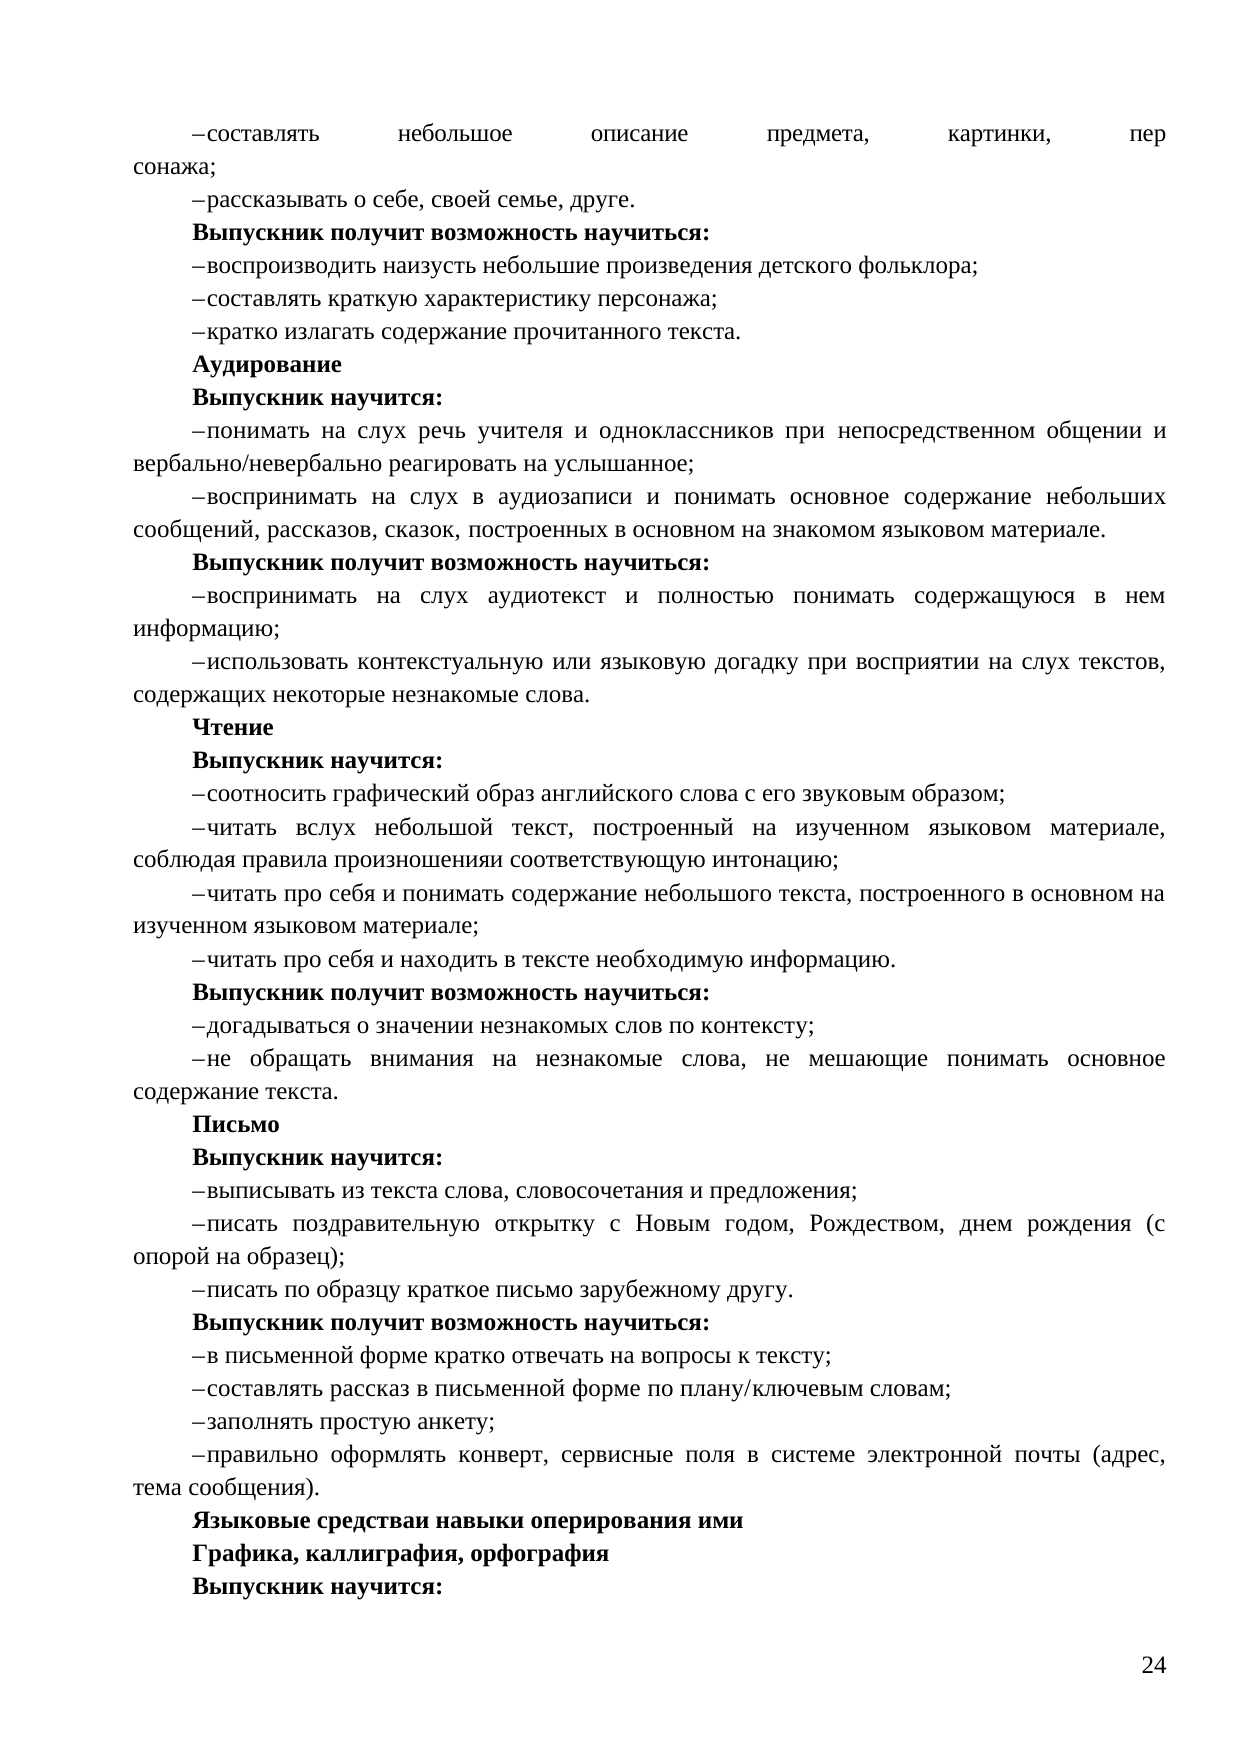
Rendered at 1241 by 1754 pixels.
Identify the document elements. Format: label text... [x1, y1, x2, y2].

text Выпускник получит возможность научиться: [133, 217, 1167, 246]
text писать поздравительную открытку с Новым годом, Рождеством, днем рождения (с опорой на образец); [133, 1208, 1167, 1269]
text Выпускник получит возможность научиться: [133, 547, 1167, 576]
text Выпускник получит возможность научиться: [133, 977, 1167, 1005]
text Чтение [133, 712, 1167, 741]
text Аудирование [133, 349, 1167, 378]
text писать по образцу краткое письмо зарубежному другу. [133, 1274, 1167, 1303]
text Графика, каллиграфия, орфография [133, 1538, 1167, 1567]
text читать про себя и понимать содержание небольшого текста, построенного в основном на изученном языковом материале; [133, 878, 1167, 939]
text соотносить графический образ английского слова с его звуковым образом; [133, 778, 1167, 807]
text догадываться о значении незнакомых слов по контексту; [133, 1010, 1167, 1038]
text Письмо [133, 1109, 1167, 1137]
text понимать на слух речь учителя и одноклассников при непосредственном общении и вербально/невербально реагировать на услышанное; [133, 415, 1167, 477]
text Языковые средстваи навыки оперирования ими [133, 1505, 1167, 1534]
text составлять краткую характеристику персонажа; [133, 283, 1167, 312]
text воспринимать на слух аудиотекст и полностью понимать содержащуюся в нем информацию; [133, 580, 1167, 642]
text использовать контекстуальную или языковую догадку при восприятии на слух текстов, содержащих некоторые незнакомые слова. [133, 646, 1167, 708]
text Выпускник научится: [133, 1142, 1167, 1171]
text Выпускник научится: [133, 1571, 1167, 1600]
text составлять небольшое описание предмета, картинки, пер сонажа; [133, 118, 1167, 180]
text Выпускник научится: [133, 746, 1167, 774]
text правильно оформлять конверт, сервисные поля в системе электронной почты (адрес, тема сообщения). [133, 1439, 1167, 1501]
text воспринимать на слух в аудиозаписи и понимать основное содержание небольших сообщений, рассказов, сказок, построенных в основном на знакомом языковом материале. [133, 481, 1167, 543]
text в письменной форме кратко отвечать на вопросы к тексту; [133, 1340, 1167, 1369]
text рассказывать о себе, своей семье, друге. [133, 184, 1167, 213]
text кратко излагать содержание прочитанного текста. [133, 316, 1167, 345]
text воспроизводить наизусть небольшие произведения детского фольклора; [133, 250, 1167, 279]
text не обращать внимания на незнакомые слова, не мешающие понимать основное содержание текста. [133, 1043, 1167, 1104]
text Выпускник научится: [133, 382, 1167, 411]
text заполнять простую анкету; [133, 1406, 1167, 1435]
text читать вслух небольшой текст, построенный на изученном языковом материале, соблюдая правила произношенияи соответствующую интонацию; [133, 812, 1167, 873]
text составлять рассказ в письменной форме по плану/ключевым словам; [133, 1373, 1167, 1402]
text выписывать из текста слова, словосочетания и предложения; [133, 1175, 1167, 1203]
text читать про себя и находить в тексте необходимую информацию. [133, 944, 1167, 972]
text Выпускник получит возможность научиться: [133, 1307, 1167, 1336]
